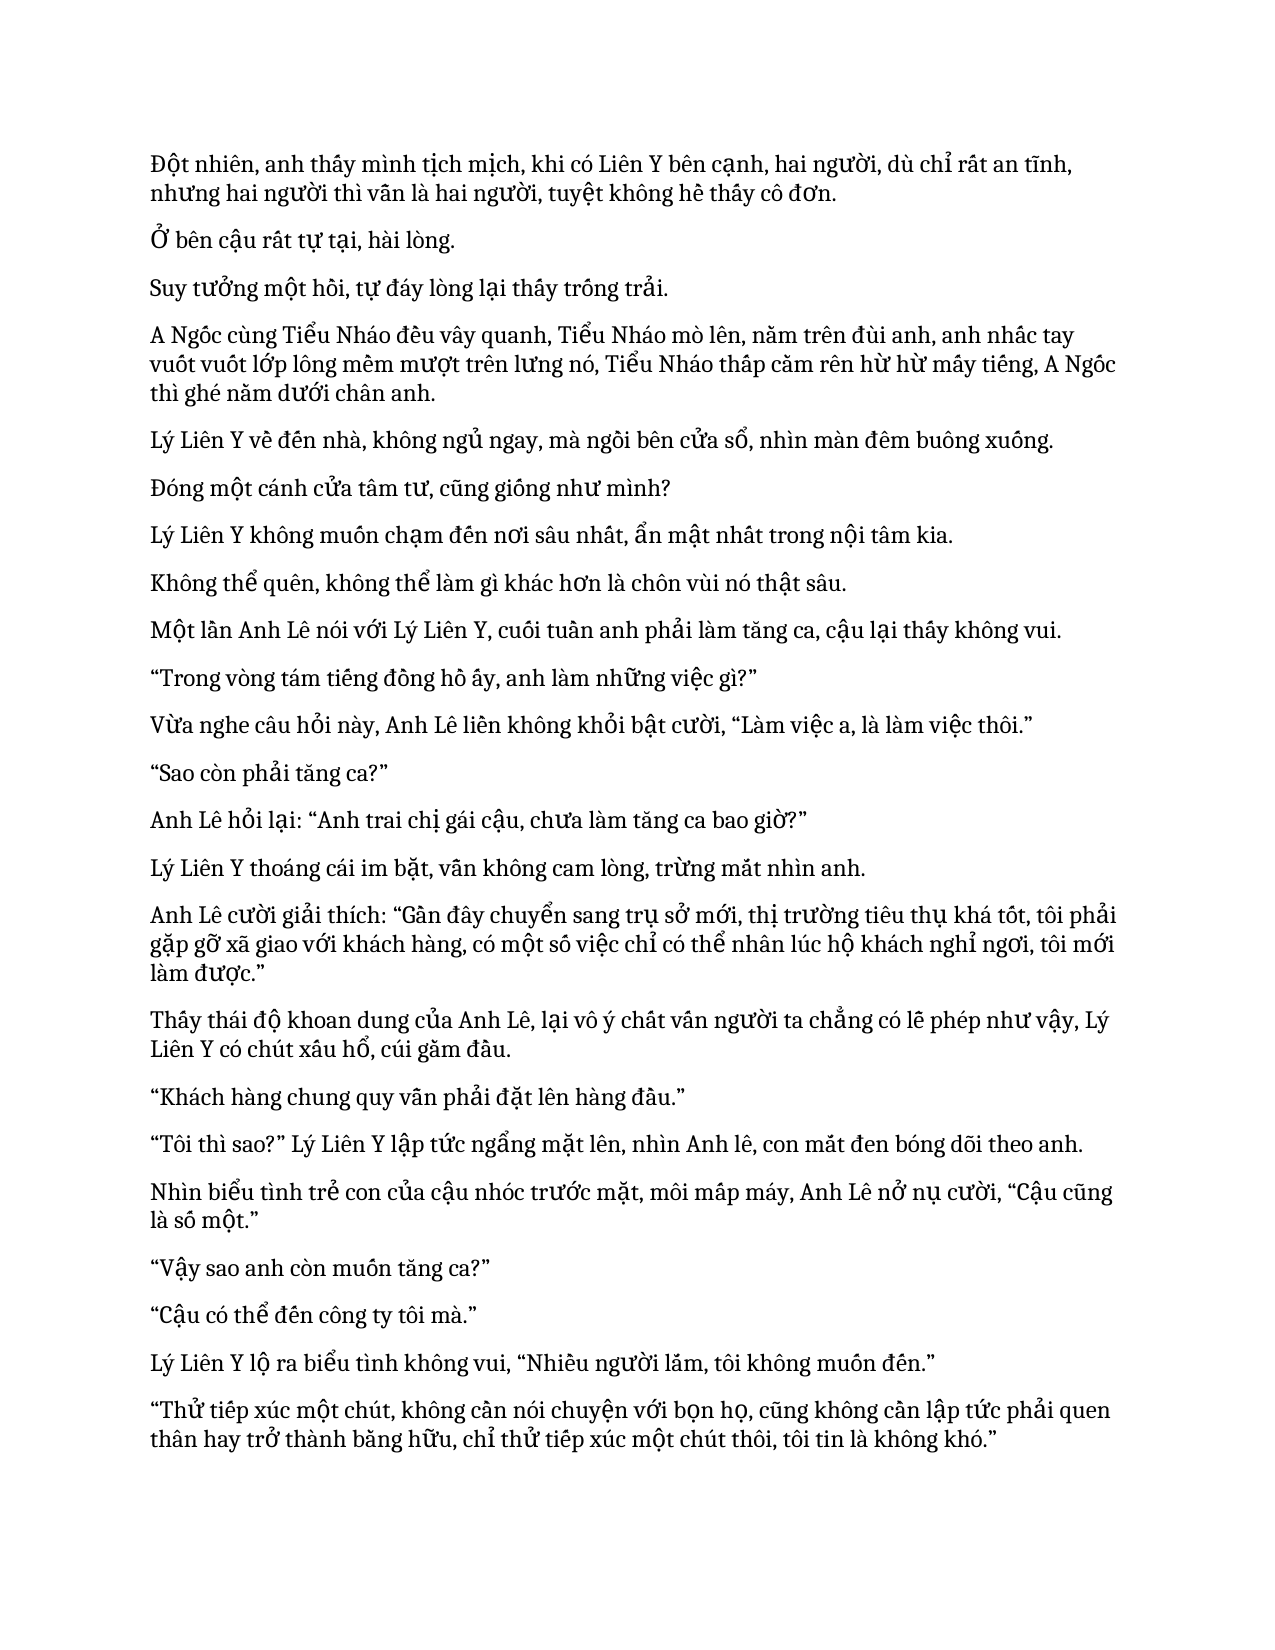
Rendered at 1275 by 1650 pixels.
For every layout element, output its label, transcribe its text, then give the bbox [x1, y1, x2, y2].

text Vừa nghe câu hỏi này, Anh Lê liền không khỏi bật cười, “Làm việc a, là làm việc thôi.” [150, 711, 1125, 740]
text “Thử tiếp xúc một chút, không cần nói chuyện với bọn họ, cũng không cần lập tức phải quen thân hay trở thành bằng hữu, chỉ thử tiếp xúc một chút thôi, tôi tin là không khó.” [150, 1396, 1125, 1454]
text Ở bên cậu rất tự tại, hài lòng. [150, 226, 1125, 255]
text Nhìn biểu tình trẻ con của cậu nhóc trước mặt, môi mấp máy, Anh Lê nở nụ cười, “Cậu cũng là số một.” [150, 1177, 1125, 1235]
text “Vậy sao anh còn muốn tăng ca?” [150, 1254, 1125, 1282]
text Không thể quên, không thể làm gì khác hơn là chôn vùi nó thật sâu. [150, 569, 1125, 597]
text “Tôi thì sao?” Lý Liên Y lập tức ngẩng mặt lên, nhìn Anh lê, con mắt đen bóng dõi theo anh. [150, 1130, 1125, 1159]
text “Trong vòng tám tiếng đồng hồ ấy, anh làm những việc gì?” [150, 664, 1125, 692]
text Đột nhiên, anh thấy mình tịch mịch, khi có Liên Y bên cạnh, hai người, dù chỉ rất an tĩnh, nhưng hai người thì vẫn là hai người, tuyệt không hề thấy cô đơn. [150, 150, 1125, 207]
text “Sao còn phải tăng ca?” [150, 759, 1125, 787]
text A Ngốc cùng Tiểu Nháo đều vây quanh, Tiểu Nháo mò lên, nằm trên đùi anh, anh nhấc tay vuốt vuốt lớp lông mềm mượt trên lưng nó, Tiểu Nháo thấp cằm rên hừ hừ mấy tiếng, A Ngốc thì ghé nằm dưới chân anh. [150, 321, 1125, 407]
text Lý Liên Y về đến nhà, không ngủ ngay, mà ngồi bên cửa sổ, nhìn màn đêm buông xuống. [150, 426, 1125, 455]
text Lý Liên Y thoáng cái im bặt, vẫn không cam lòng, trừng mắt nhìn anh. [150, 854, 1125, 882]
text Anh Lê cười giải thích: “Gần đây chuyển sang trụ sở mới, thị trường tiêu thụ khá tốt, tôi phải gặp gỡ xã giao với khách hàng, có một số việc chỉ có thể nhân lúc hộ khách nghỉ ngơi, tôi mới làm được.” [150, 901, 1125, 987]
text Anh Lê hỏi lại: “Anh trai chị gái cậu, chưa làm tăng ca bao giờ?” [150, 806, 1125, 835]
text Thấy thái độ khoan dung của Anh Lê, lại vô ý chất vấn người ta chẳng có lễ phép như vậy, Lý Liên Y có chút xấu hổ, cúi gằm đầu. [150, 1006, 1125, 1064]
text “Khách hàng chung quy vẫn phải đặt lên hàng đầu.” [150, 1082, 1125, 1111]
text Một lần Anh Lê nói với Lý Liên Y, cuối tuần anh phải làm tăng ca, cậu lại thấy không vui. [150, 616, 1125, 645]
text Lý Liên Y không muốn chạm đến nơi sâu nhất, ẩn mật nhất trong nội tâm kia. [150, 521, 1125, 550]
text Suy tưởng một hồi, tự đáy lòng lại thấy trống trải. [150, 274, 1125, 302]
text “Cậu có thể đến công ty tôi mà.” [150, 1301, 1125, 1330]
text Lý Liên Y lộ ra biểu tình không vui, “Nhiều người lắm, tôi không muốn đến.” [150, 1349, 1125, 1377]
text Đóng một cánh cửa tâm tư, cũng giống như mình? [150, 474, 1125, 502]
